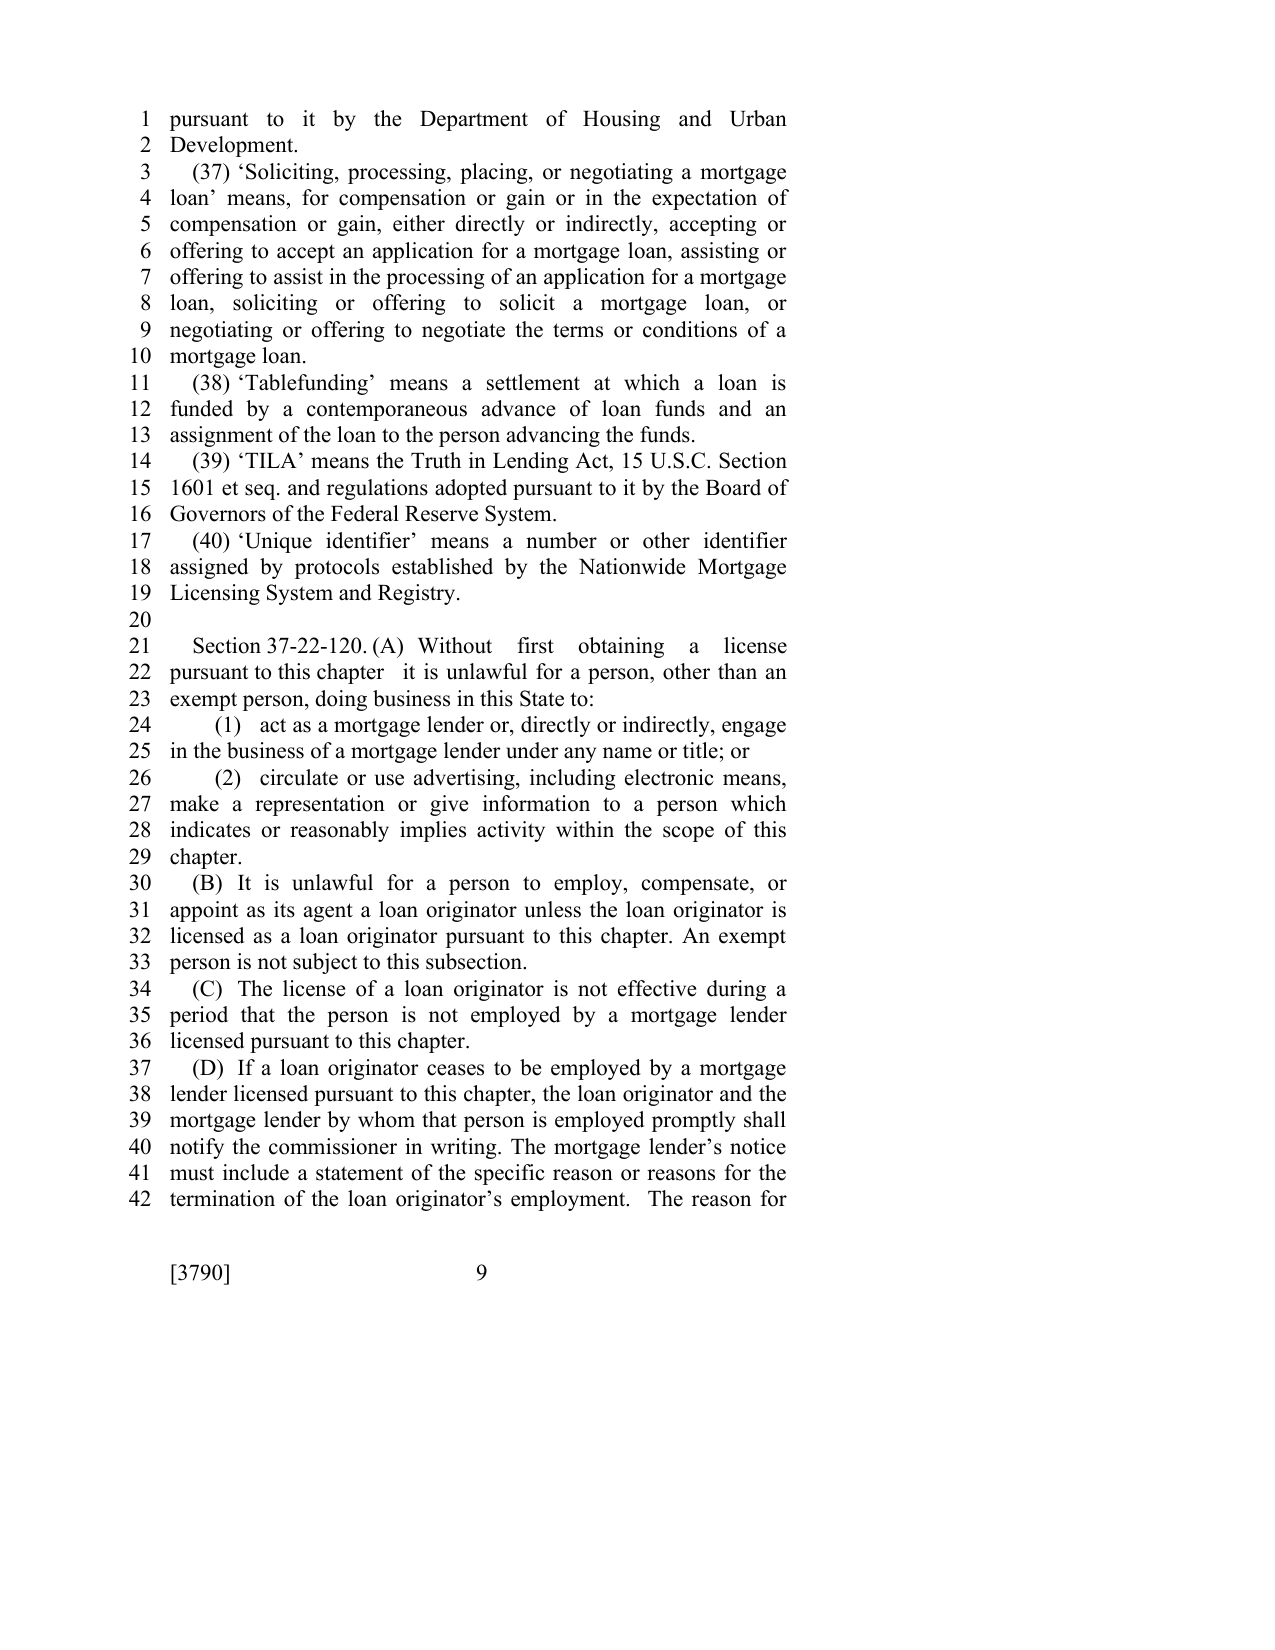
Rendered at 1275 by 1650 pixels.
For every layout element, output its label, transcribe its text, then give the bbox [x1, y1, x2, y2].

text (2) circulate or use advertising, including electronic means, make a representation or give information to a person which indicates or reasonably implies activity within the scope of this chapter. [169, 764, 787, 869]
text Section 37-22-120. (A) Without first obtaining a license pursuant to this chapter it is unlawful for a person, other than an exempt person, doing business in this State to: [169, 632, 787, 711]
text (B) It is unlawful for a person to employ, compensate, or appoint as its agent a loan originator unless the loan originator is licensed as a loan originator pursuant to this chapter. An exempt person is not subject to this subsection. [169, 869, 787, 975]
text (C) The license of a loan originator is not effective during a period that the person is not employed by a mortgage lender licensed pursuant to this chapter. [169, 975, 787, 1054]
text (1) act as a mortgage lender or, directly or indirectly, engage in the business of a mortgage lender under any name or title; or [169, 711, 787, 764]
text (38) ‘Tablefunding’ means a settlement at which a loan is funded by a contemporaneous advance of loan funds and an assignment of the loan to the person advancing the funds. [169, 368, 787, 448]
text (37) ‘Soliciting, processing, placing, or negotiating a mortgage loan’ means, for compensation or gain or in the expectation of compensation or gain, either directly or indirectly, accepting or offering to accept an application for a mortgage loan, assisting or offering to assist in the processing of an application for a mortgage loan, soliciting or offering to solicit a mortgage loan, or negotiating or offering to negotiate the terms or conditions of a mortgage loan. [169, 158, 787, 368]
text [169, 1054, 787, 1212]
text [169, 105, 787, 158]
text (39) ‘TILA’ means the Truth in Lending Act, 15 U.S.C. Section 1601 et seq. and regulations adopted pursuant to it by the Board of Governors of the Federal Reserve System. [169, 448, 787, 527]
text (40) ‘Unique identifier’ means a number or other identifier assigned by protocols established by the Nationwide Mortgage Licensing System and Registry. [169, 527, 787, 606]
